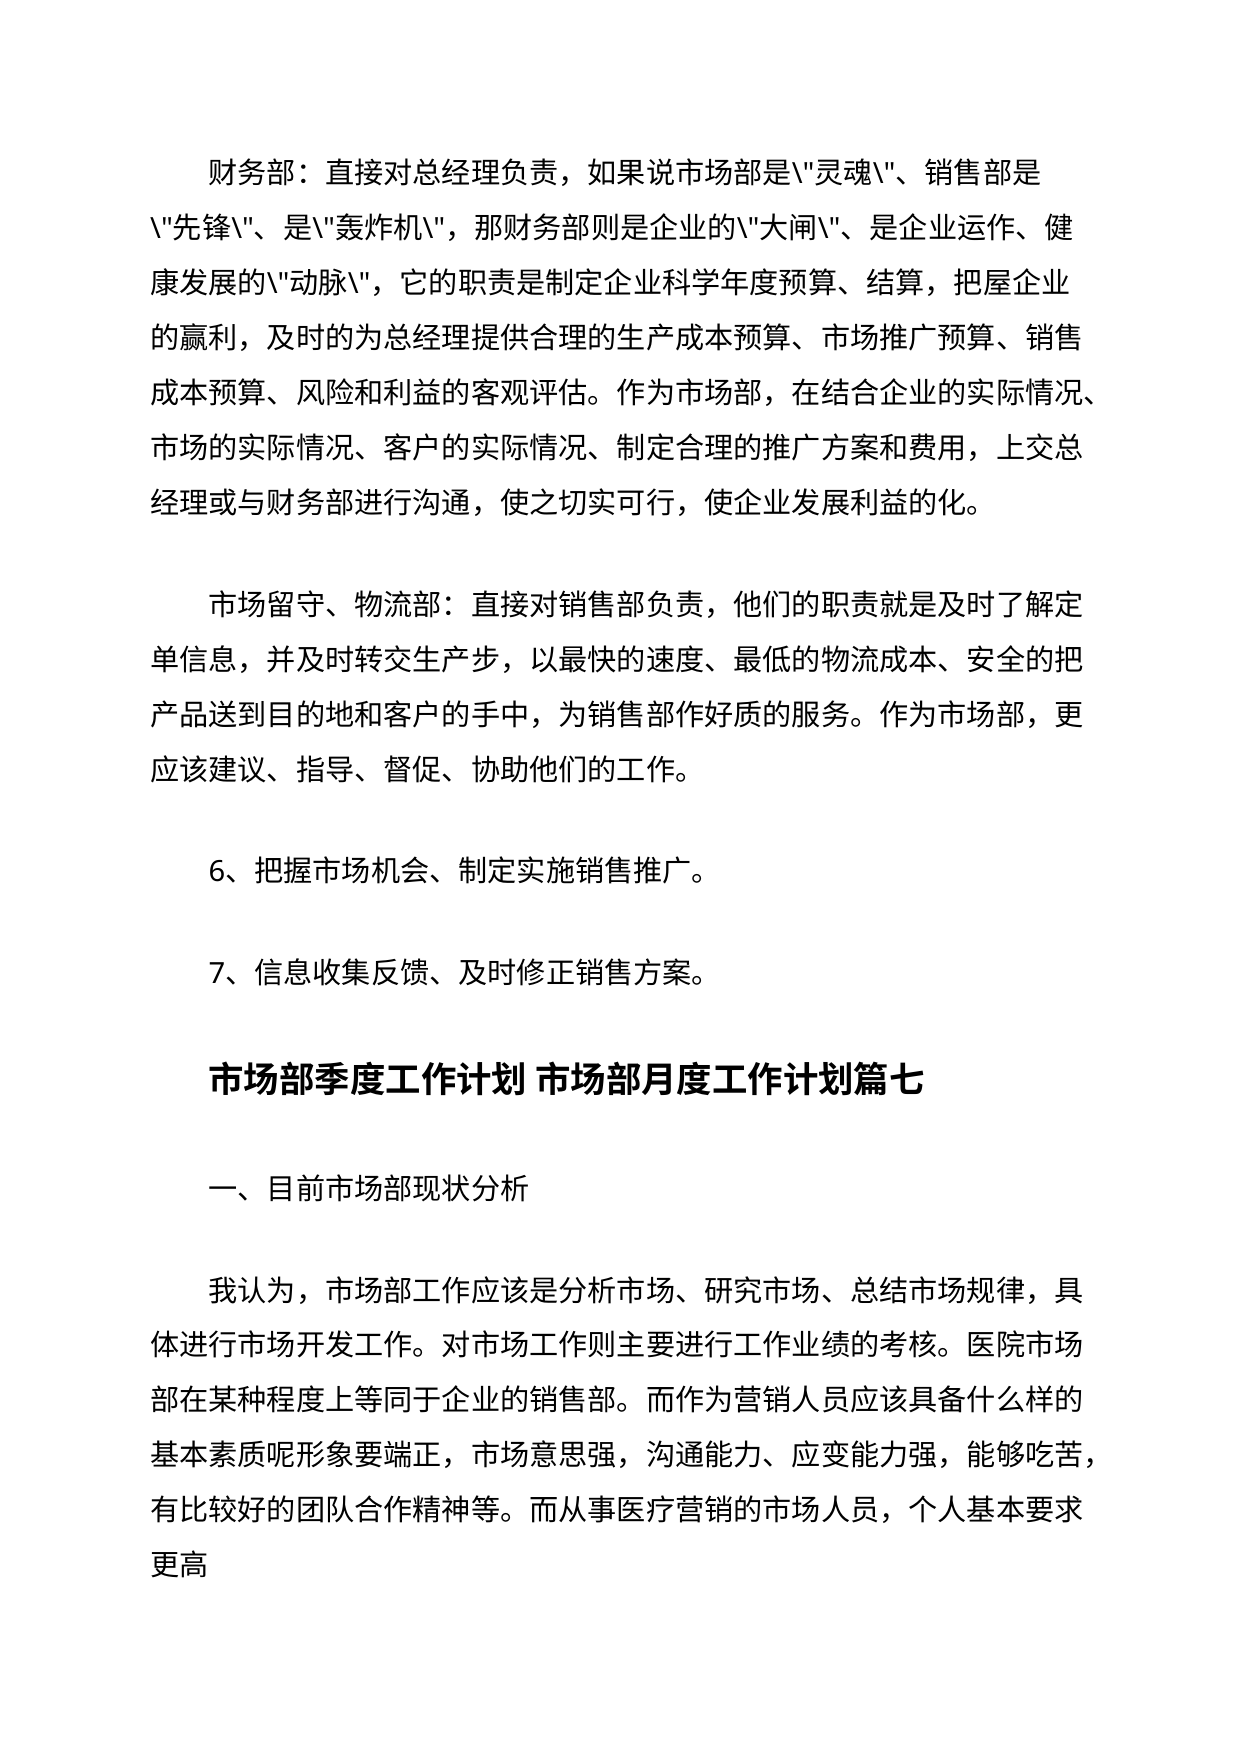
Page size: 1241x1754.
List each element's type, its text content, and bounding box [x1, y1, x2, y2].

text 7、信息收集反馈、及时修正销售方案。 [150, 950, 1090, 992]
text 市场留守、物流部：直接对销售部负责，他们的职责就是及时了解定单信息，并及时转交生产步，以最快的速度、最低的物流成本、安全的把产品送到目的地和客户的手中，为销售部作好质的服务。作为市场部，更应该建议、指导、督促、协助他们的工作。 [150, 581, 1090, 788]
text 市场部季度工作计划 市场部月度工作计划篇七 [150, 1052, 1090, 1103]
text 一、目前市场部现状分析 [150, 1165, 1090, 1208]
text 我认为，市场部工作应该是分析市场、研究市场、总结市场规律，具体进行市场开发工作。对市场工作则主要进行工作业绩的考核。医院市场部在某种程度上等同于企业的销售部。而作为营销人员应该具备什么样的基本素质呢形象要端正，市场意思强，沟通能力、应变能力强，能够吃苦，有比较好的团队合作精神等。而从事医疗营销的市场人员，个人基本要求更高 [150, 1267, 1090, 1584]
text 财务部：直接对总经理负责，如果说市场部是\"灵魂\"、销售部是\"先锋\"、是\"轰炸机\"，那财务部则是企业的\"大闸\"、是企业运作、健康发展的\"动脉\"，它的职责是制定企业科学年度预算、结算，把屋企业的赢利，及时的为总经理提供合理的生产成本预算、市场推广预算、销售成本预算、风险和利益的客观评估。作为市场部，在结合企业的实际情况、市场的实际情况、客户的实际情况、制定合理的推广方案和费用，上交总经理或与财务部进行沟通，使之切实可行，使企业发展利益的化。 [150, 150, 1090, 522]
text 6、把握市场机会、制定实施销售推广。 [150, 848, 1090, 890]
